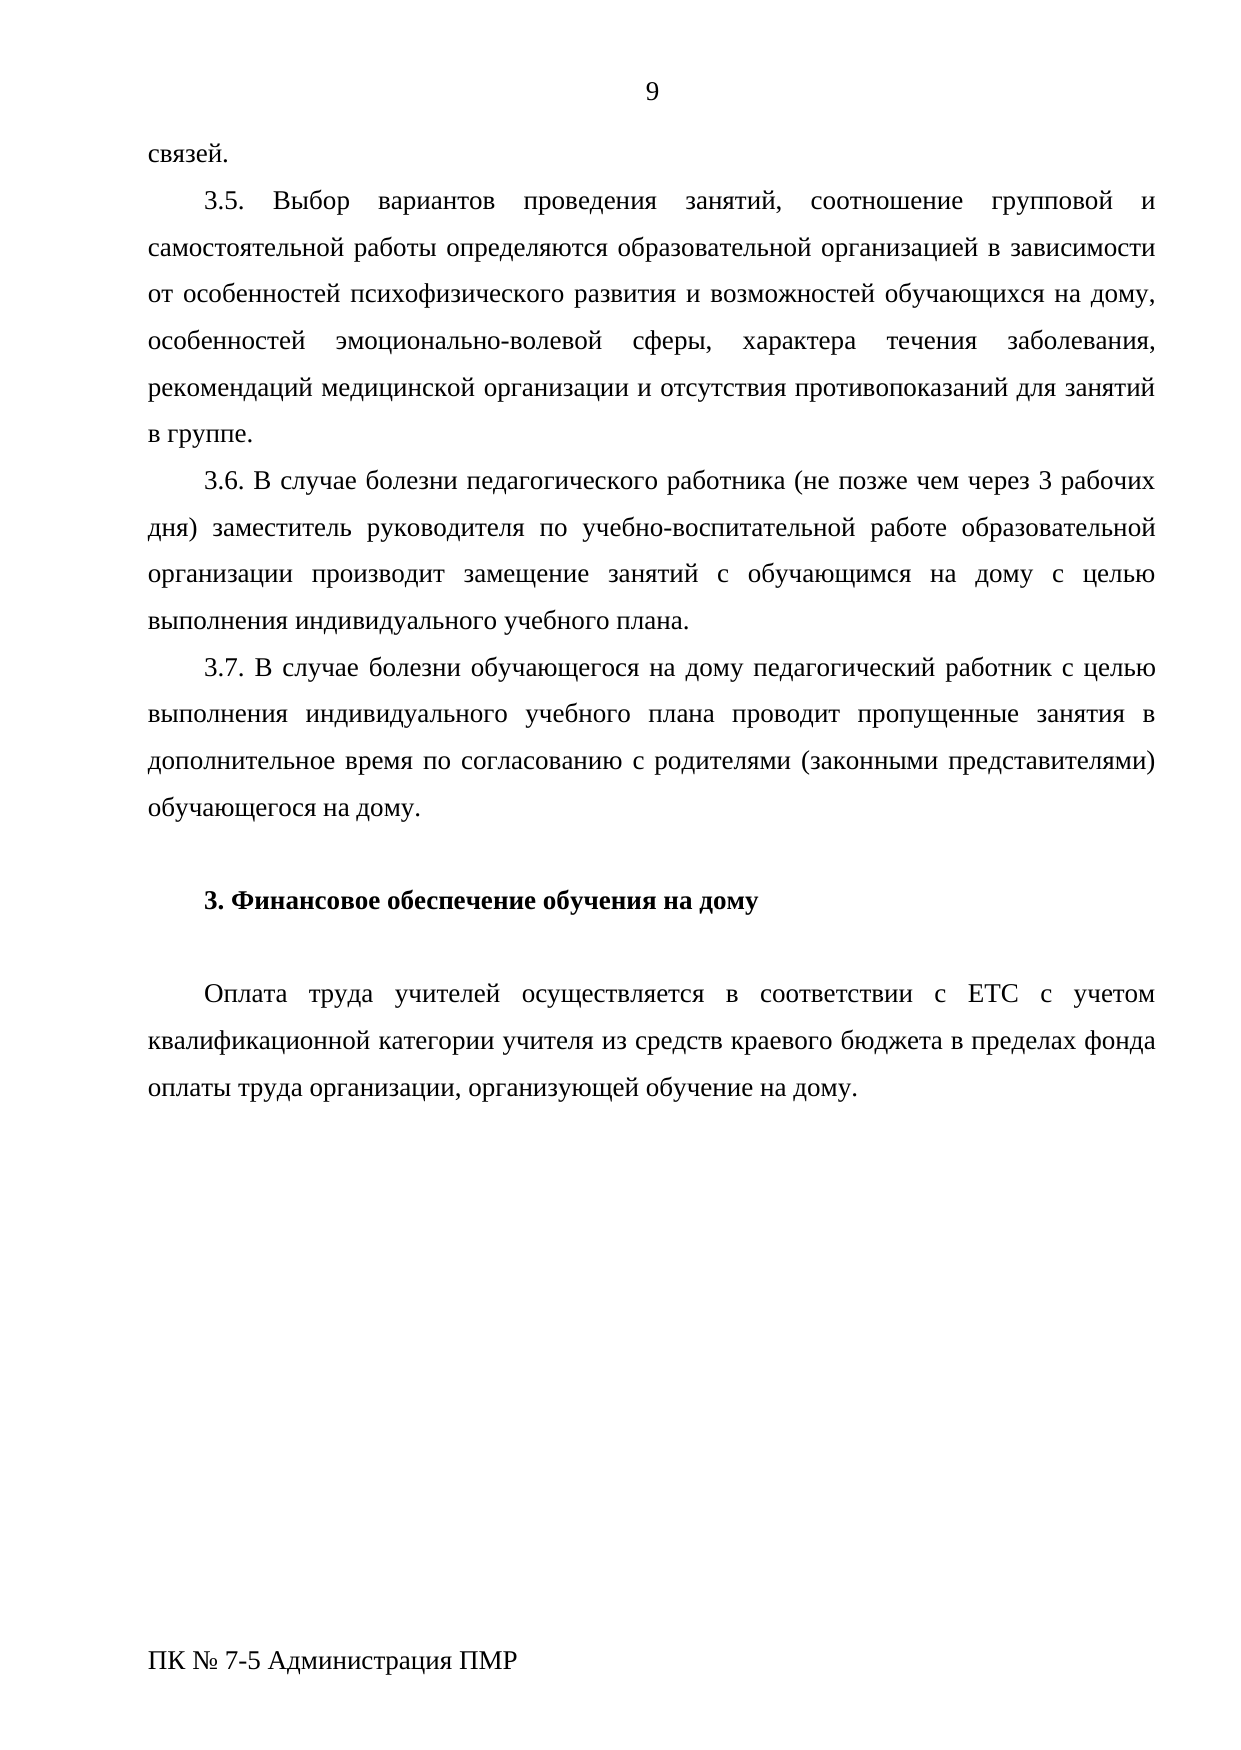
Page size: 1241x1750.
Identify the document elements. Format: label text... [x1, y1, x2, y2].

text 3.7. В случае болезни обучающегося на дому педагогический работник с целью выполнения индивидуального учебного плана проводит пропущенные занятия в дополнительное время по согласованию с родителями (законными представителями) обучающегося на дому. [148, 651, 1157, 822]
text 3. Финансовое обеспечение обучения на дому [148, 884, 1157, 915]
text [148, 137, 1157, 168]
text 3.6. В случае болезни педагогического работника (не позже чем через 3 рабочих дня) заместитель руководителя по учебно-воспитательной работе образовательной организации производит замещение занятий с обучающимся на дому с целью выполнения индивидуального учебного плана. [148, 464, 1157, 635]
text Оплата труда учителей осуществляется в соответствии с ЕТС с учетом квалификационной категории учителя из средств краевого бюджета в пределах фонда оплаты труда организации, организующей обучение на дому. [148, 977, 1157, 1102]
text 3.5. Выбор вариантов проведения занятий, соотношение групповой и самостоятельной работы определяются образовательной организацией в зависимости от особенностей психофизического развития и возможностей обучающихся на дому, особенностей эмоционально-волевой сферы, характера течения заболевания, рекомендаций медицинской организации и отсутствия противопоказаний для занятий в группе. [148, 184, 1157, 448]
